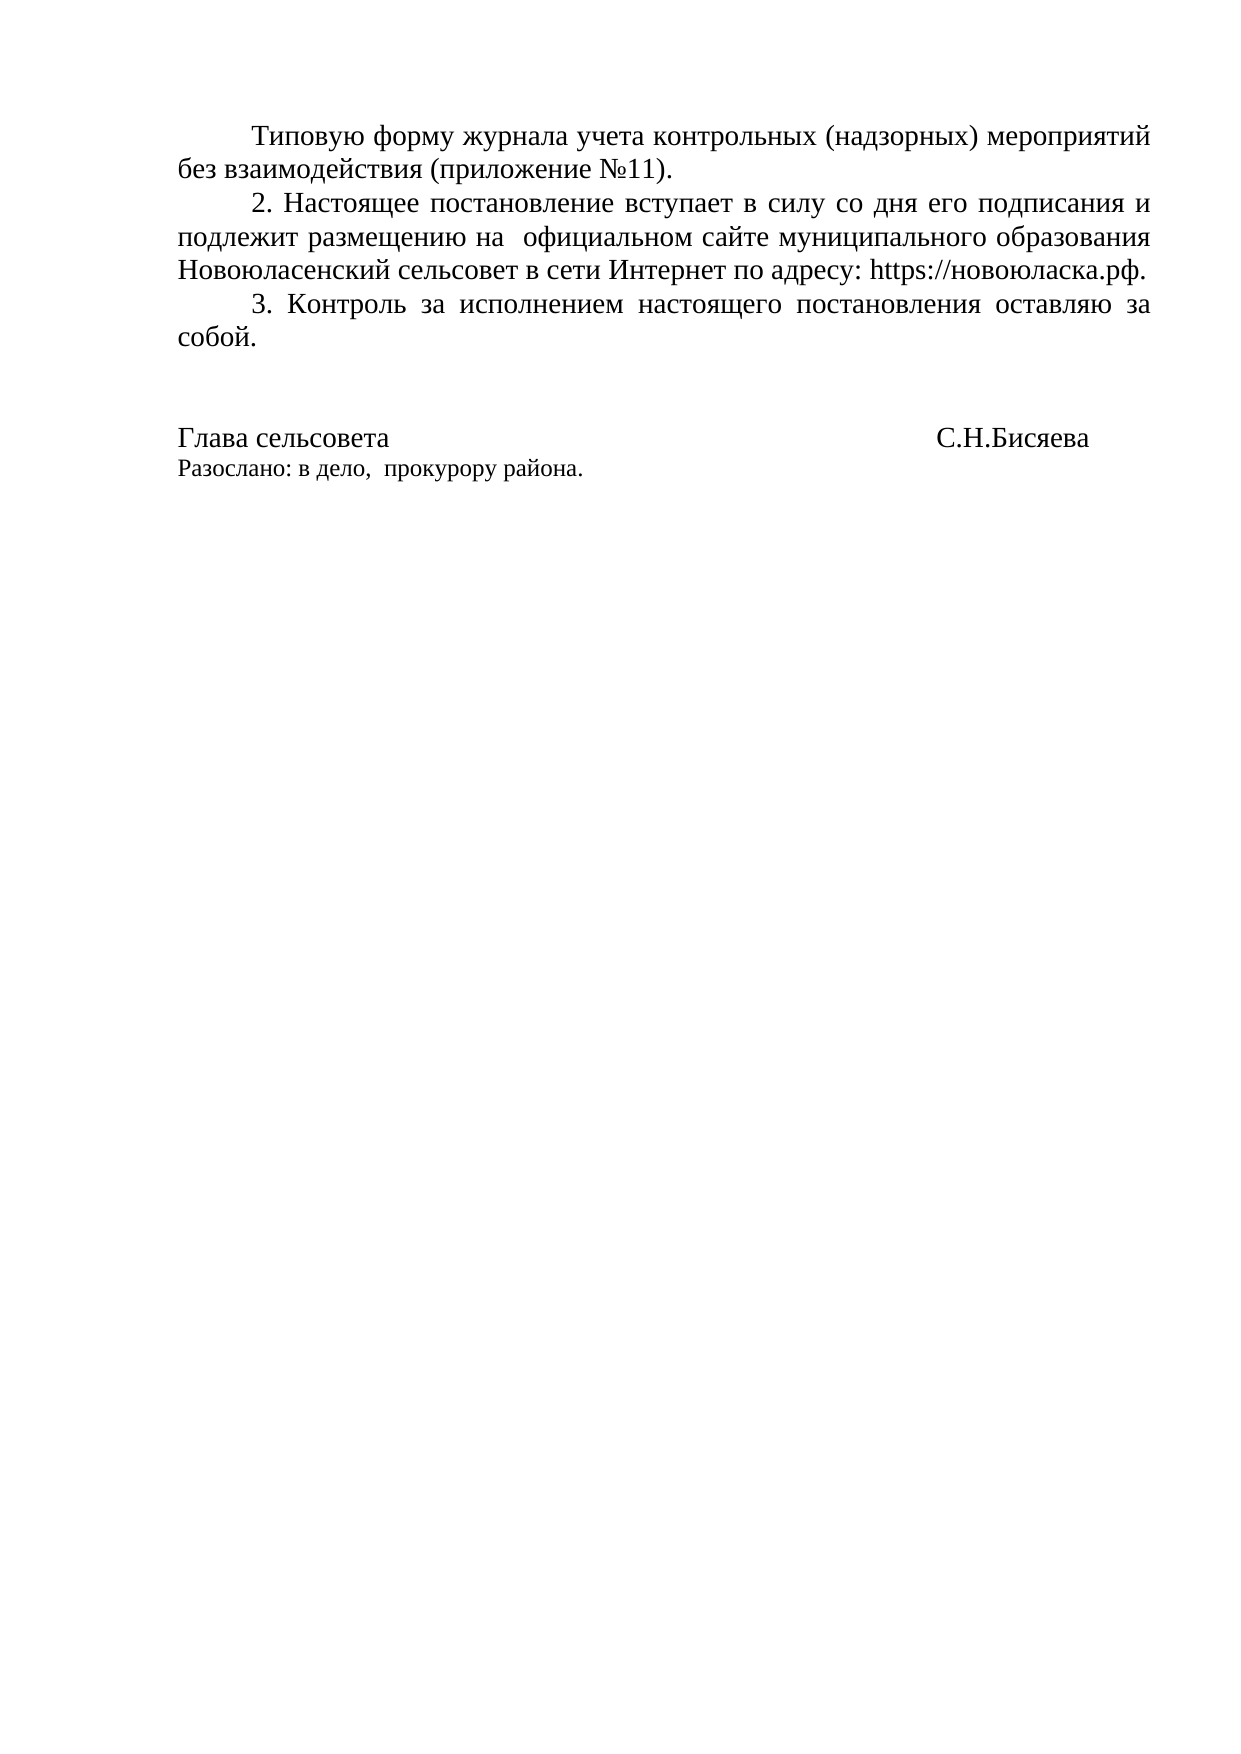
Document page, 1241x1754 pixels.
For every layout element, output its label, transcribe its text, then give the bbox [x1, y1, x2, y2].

text Типовую форму журнала учета контрольных (надзорных) мероприятий без взаимодействия (приложение №11). [177, 118, 1152, 185]
text Глава сельсовета С.Н.Бисяева [177, 420, 1152, 453]
text 3. Контроль за исполнением настоящего постановления оставляю за собой. [177, 286, 1152, 353]
text Разослано: в дело, прокурору района. [177, 453, 1152, 482]
text 2. Настоящее постановление вступает в силу со дня его подписания и подлежит размещению на официальном сайте муниципального образования Новоюласенский сельсовет в сети Интернет по адресу: https://новоюласка.рф. [177, 185, 1152, 286]
